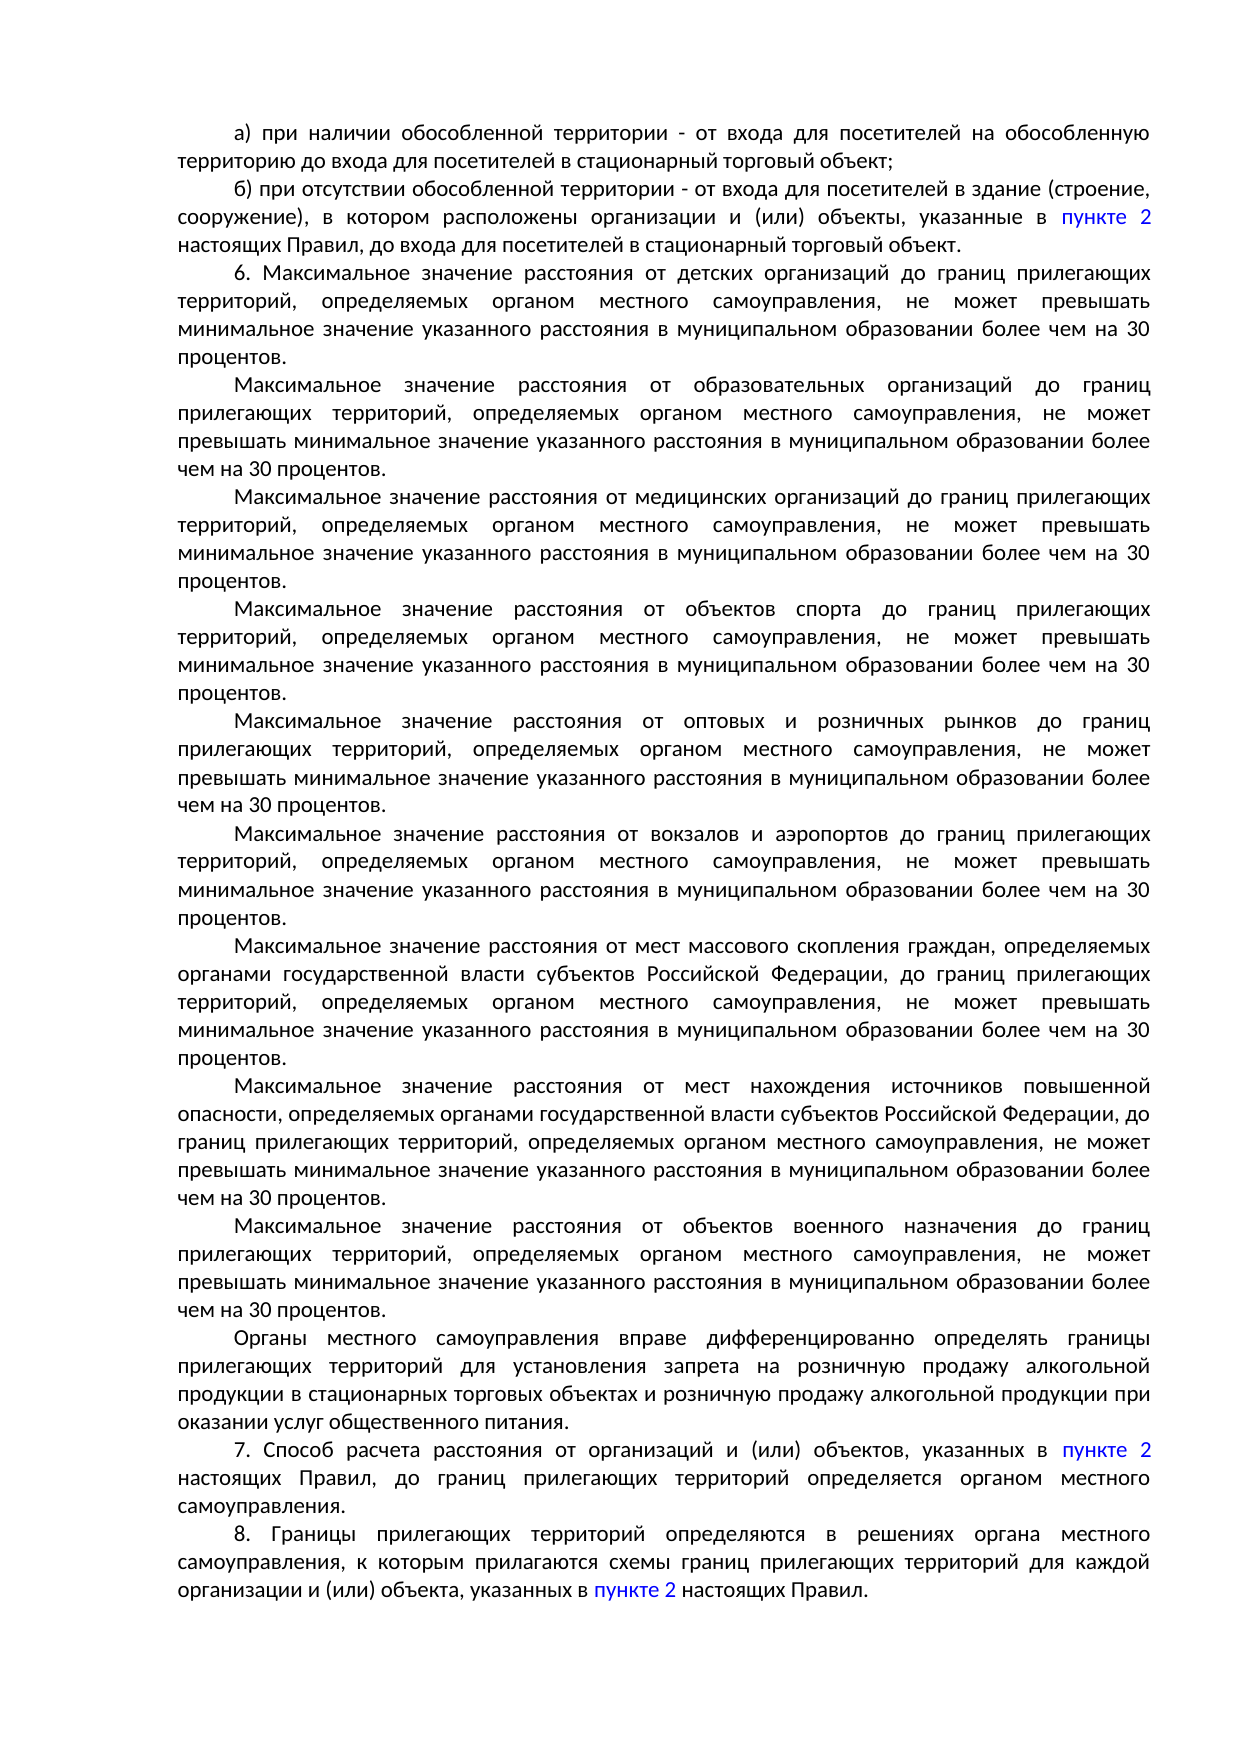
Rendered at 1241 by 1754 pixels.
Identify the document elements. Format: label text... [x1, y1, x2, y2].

text 7. Способ расчета расстояния от организаций и (или) объектов, указанных в пункте 2 настоящих Правил, до границ прилегающих территорий определяется органом местного самоуправления. [177, 1435, 1152, 1519]
text 6. Максимальное значение расстояния от детских организаций до границ прилегающих территорий, определяемых органом местного самоуправления, не может превышать минимальное значение указанного расстояния в муниципальном образовании более чем на 30 процентов. [177, 258, 1152, 370]
text Максимальное значение расстояния от объектов военного назначения до границ прилегающих территорий, определяемых органом местного самоуправления, не может превышать минимальное значение указанного расстояния в муниципальном образовании более чем на 30 процентов. [177, 1211, 1152, 1323]
text Максимальное значение расстояния от мест нахождения источников повышенной опасности, определяемых органами государственной власти субъектов Российской Федерации, до границ прилегающих территорий, определяемых органом местного самоуправления, не может превышать минимальное значение указанного расстояния в муниципальном образовании более чем на 30 процентов. [177, 1071, 1152, 1211]
text Максимальное значение расстояния от оптовых и розничных рынков до границ прилегающих территорий, определяемых органом местного самоуправления, не может превышать минимальное значение указанного расстояния в муниципальном образовании более чем на 30 процентов. [177, 707, 1152, 819]
text б) при отсутствии обособленной территории - от входа для посетителей в здание (строение, сооружение), в котором расположены организации и (или) объекты, указанные в пункте 2 настоящих Правил, до входа для посетителей в стационарный торговый объект. [177, 174, 1152, 258]
text Максимальное значение расстояния от мест массового скопления граждан, определяемых органами государственной власти субъектов Российской Федерации, до границ прилегающих территорий, определяемых органом местного самоуправления, не может превышать минимальное значение указанного расстояния в муниципальном образовании более чем на 30 процентов. [177, 931, 1152, 1071]
text 8. Границы прилегающих территорий определяются в решениях органа местного самоуправления, к которым прилагаются схемы границ прилегающих территорий для каждой организации и (или) объекта, указанных в пункте 2 настоящих Правил. [177, 1519, 1152, 1603]
text Максимальное значение расстояния от вокзалов и аэропортов до границ прилегающих территорий, определяемых органом местного самоуправления, не может превышать минимальное значение указанного расстояния в муниципальном образовании более чем на 30 процентов. [177, 819, 1152, 931]
text Органы местного самоуправления вправе дифференцированно определять границы прилегающих территорий для установления запрета на розничную продажу алкогольной продукции в стационарных торговых объектах и розничную продажу алкогольной продукции при оказании услуг общественного питания. [177, 1323, 1152, 1435]
text Максимальное значение расстояния от медицинских организаций до границ прилегающих территорий, определяемых органом местного самоуправления, не может превышать минимальное значение указанного расстояния в муниципальном образовании более чем на 30 процентов. [177, 482, 1152, 594]
text Максимальное значение расстояния от объектов спорта до границ прилегающих территорий, определяемых органом местного самоуправления, не может превышать минимальное значение указанного расстояния в муниципальном образовании более чем на 30 процентов. [177, 594, 1152, 707]
text Максимальное значение расстояния от образовательных организаций до границ прилегающих территорий, определяемых органом местного самоуправления, не может превышать минимальное значение указанного расстояния в муниципальном образовании более чем на 30 процентов. [177, 370, 1152, 482]
text а) при наличии обособленной территории - от входа для посетителей на обособленную территорию до входа для посетителей в стационарный торговый объект; [177, 118, 1152, 174]
